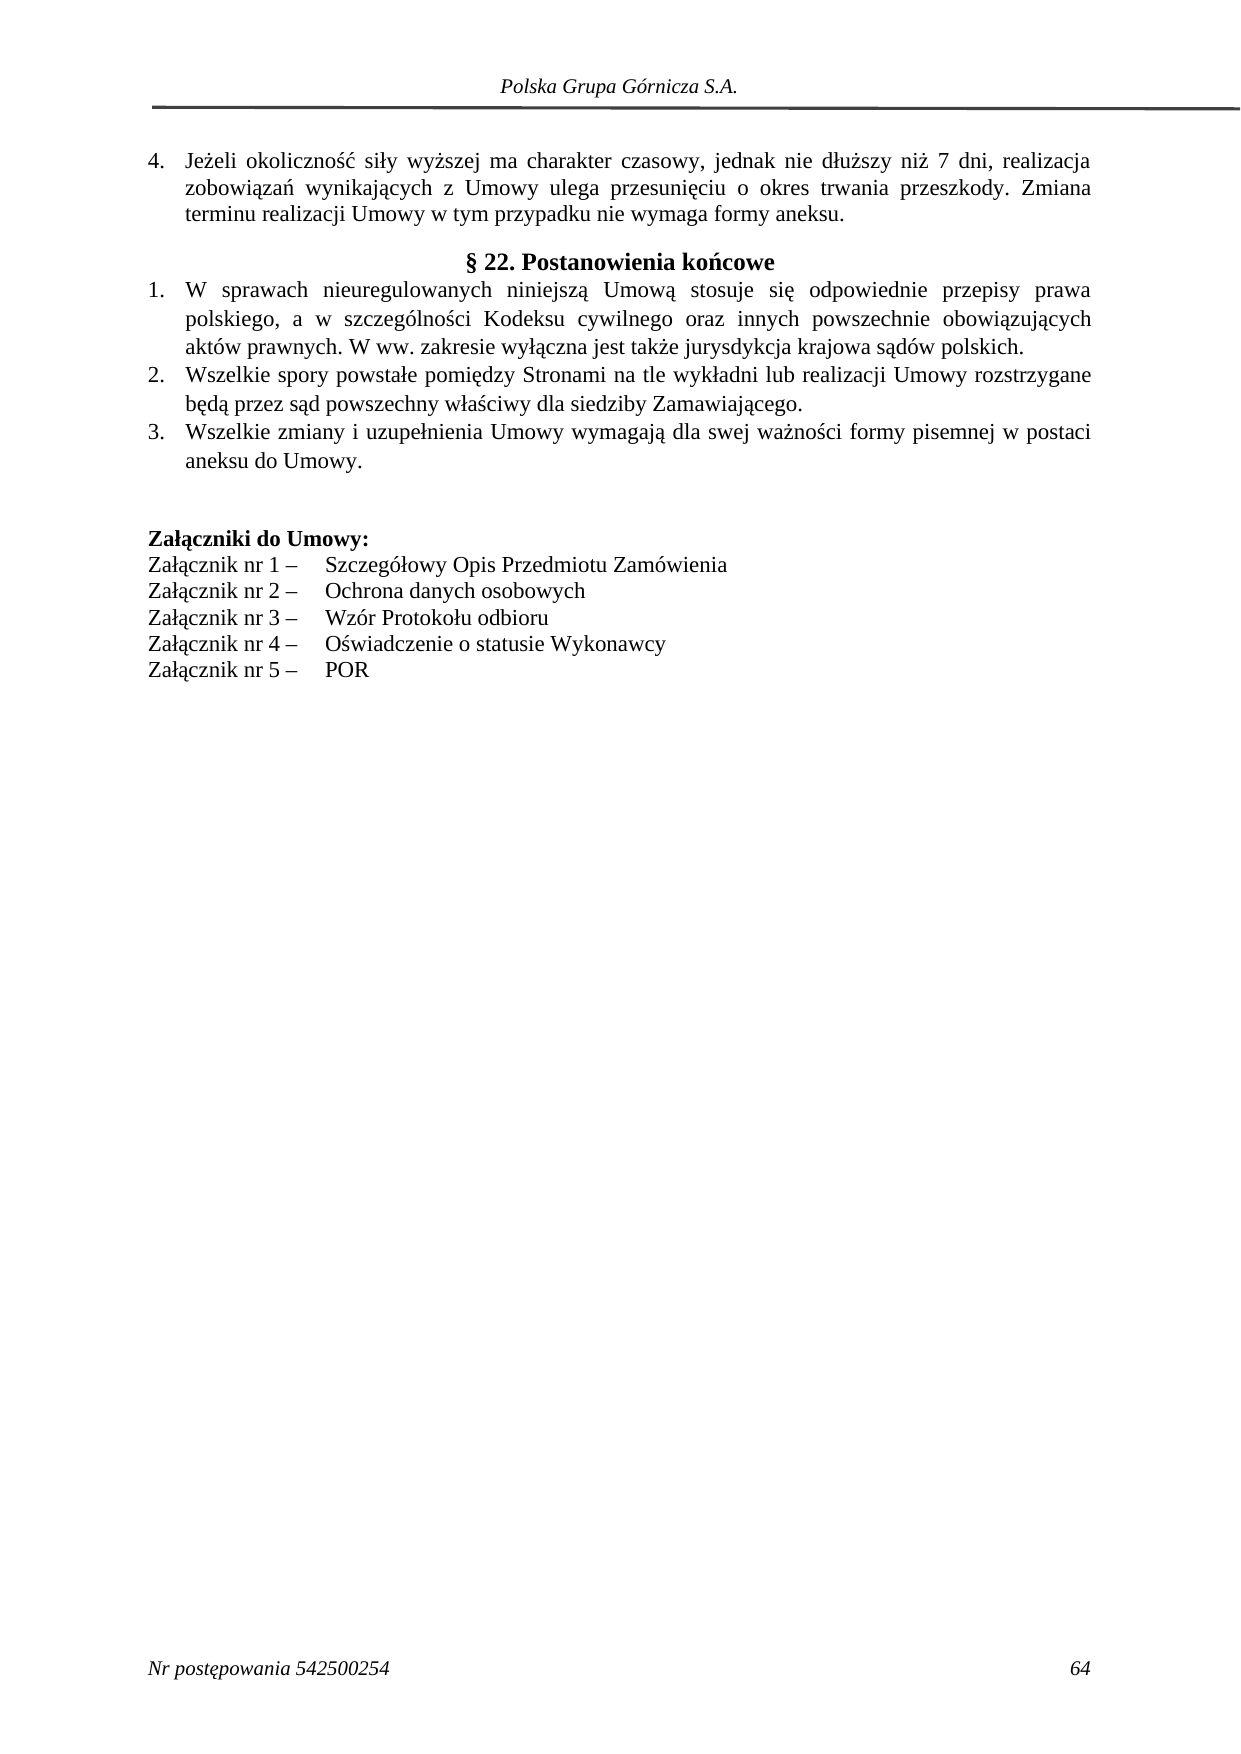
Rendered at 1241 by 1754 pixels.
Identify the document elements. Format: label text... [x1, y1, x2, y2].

text Załącznik nr 5 – POR [148, 656, 1093, 683]
text Załącznik nr 4 – Oświadczenie o statusie Wykonawcy [148, 630, 1093, 656]
list W sprawach nieuregulowanych niniejszą Umową stosuje się odpowiednie przepisy prawa polskiego, a w szczególności Kodeksu cywilnego oraz innych powszechnie obowiązujących aktów prawnych. W ww. zakresie wyłączna jest także jurysdykcja krajowa sądów polskich. [148, 276, 1093, 359]
text Załącznik nr 1 – Szczegółowy Opis Przedmiotu Zamówienia [148, 551, 1093, 577]
subtitle § 22. Postanowienia końcowe [148, 247, 1093, 276]
list Wszelkie spory powstałe pomiędzy Stronami na tle wykładni lub realizacji Umowy rozstrzygane będą przez sąd powszechny właściwy dla siedziby Zamawiającego. [148, 362, 1093, 416]
subtitle Załączniki do Umowy: [148, 524, 1093, 551]
text Załącznik nr 2 – Ochrona danych osobowych [148, 577, 1093, 604]
list Wszelkie zmiany i uzupełnienia Umowy wymagają dla swej ważności formy pisemnej w postaci aneksu do Umowy. [148, 418, 1093, 473]
text Załącznik nr 3 – Wzór Protokołu odbioru [148, 604, 1093, 630]
list Jeżeli okoliczność siły wyższej ma charakter czasowy, jednak nie dłuższy niż 7 dni, realizacja zobowiązań wynikających z Umowy ulega przesunięciu o okres trwania przeszkody. Zmiana terminu realizacji Umowy w tym przypadku nie wymaga formy aneksu. [148, 148, 1093, 227]
